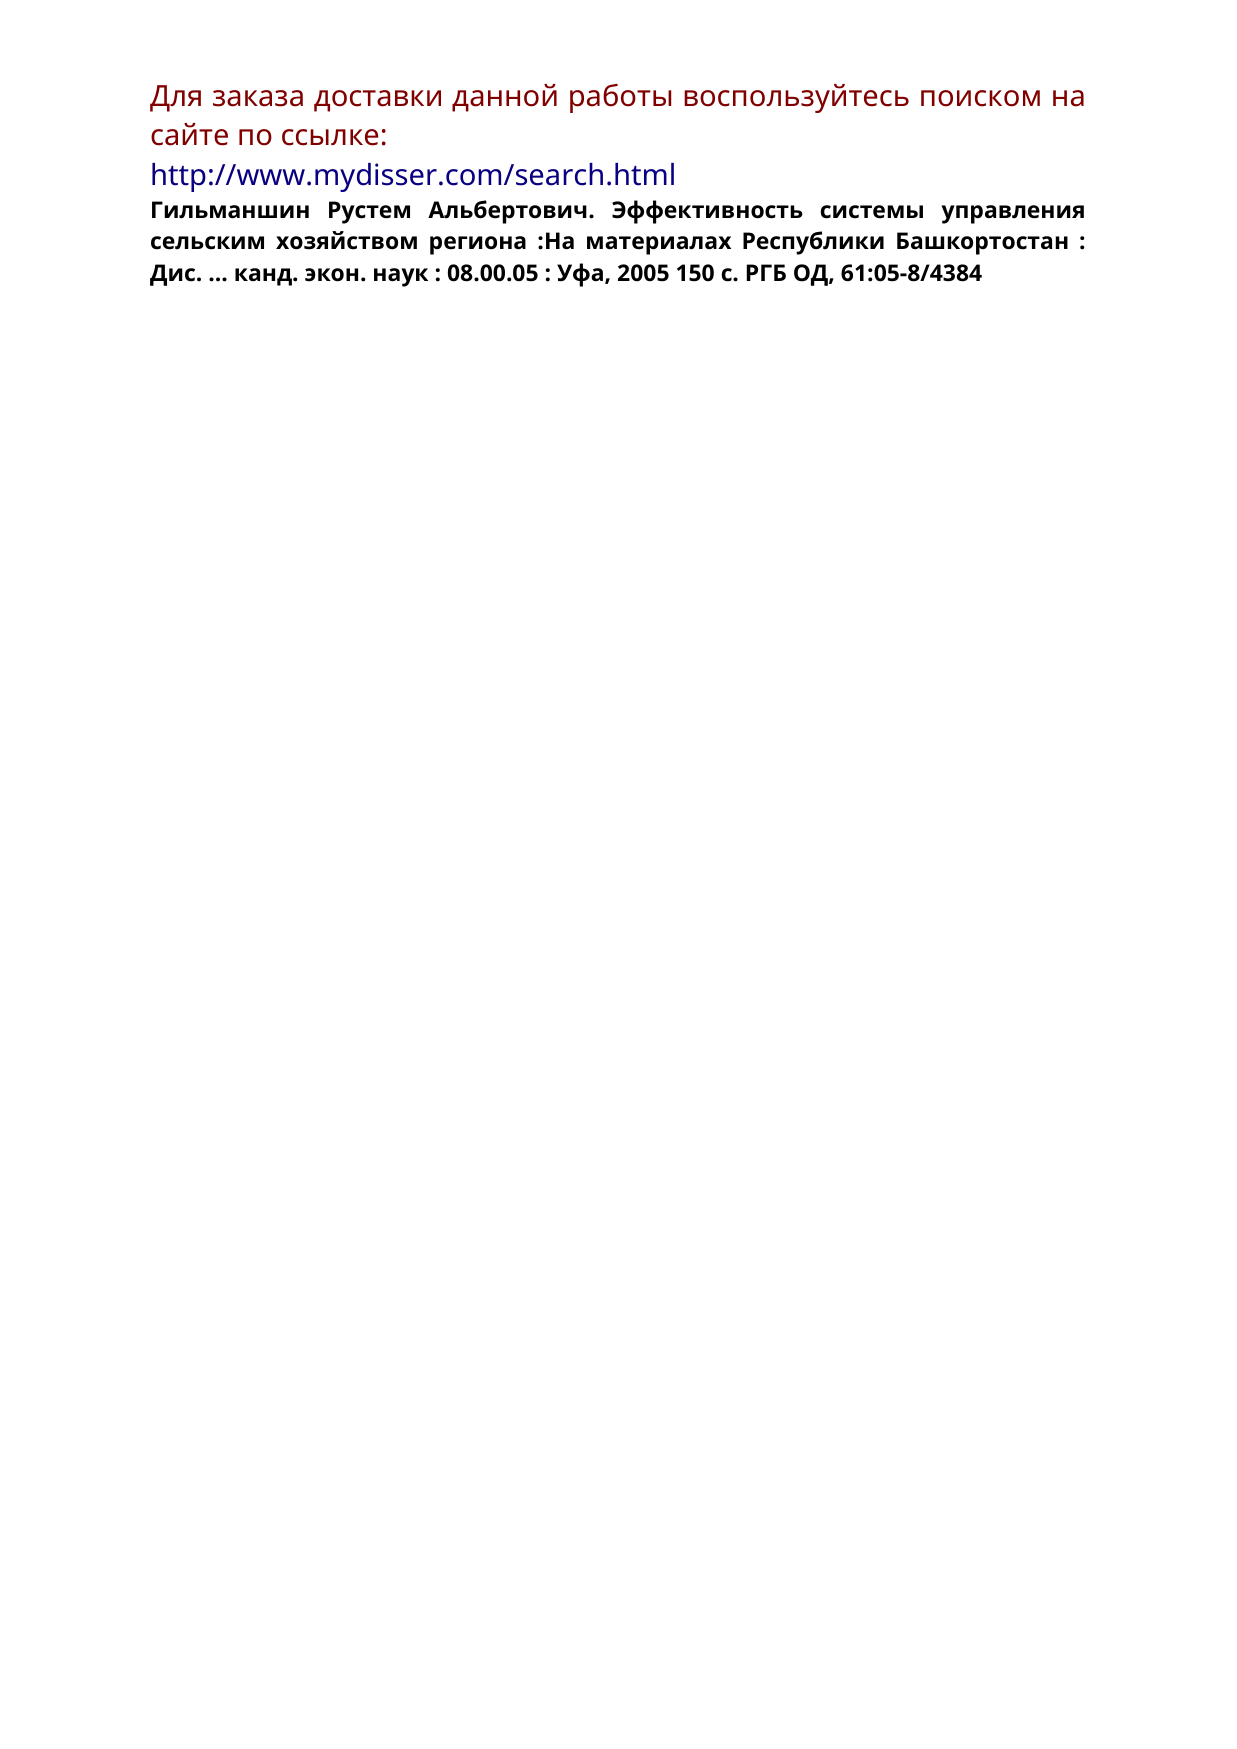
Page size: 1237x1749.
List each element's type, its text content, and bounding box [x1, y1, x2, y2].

text Гильманшин Рустем Альбертович. Эффективность системы управления сельским хозяйством региона :На материалах Республики Башкортостан : Дис. ... канд. экон. наук : 08.00.05 : Уфа, 2005 150 c. РГБ ОД, 61:05-8/4384 [150, 194, 1086, 288]
